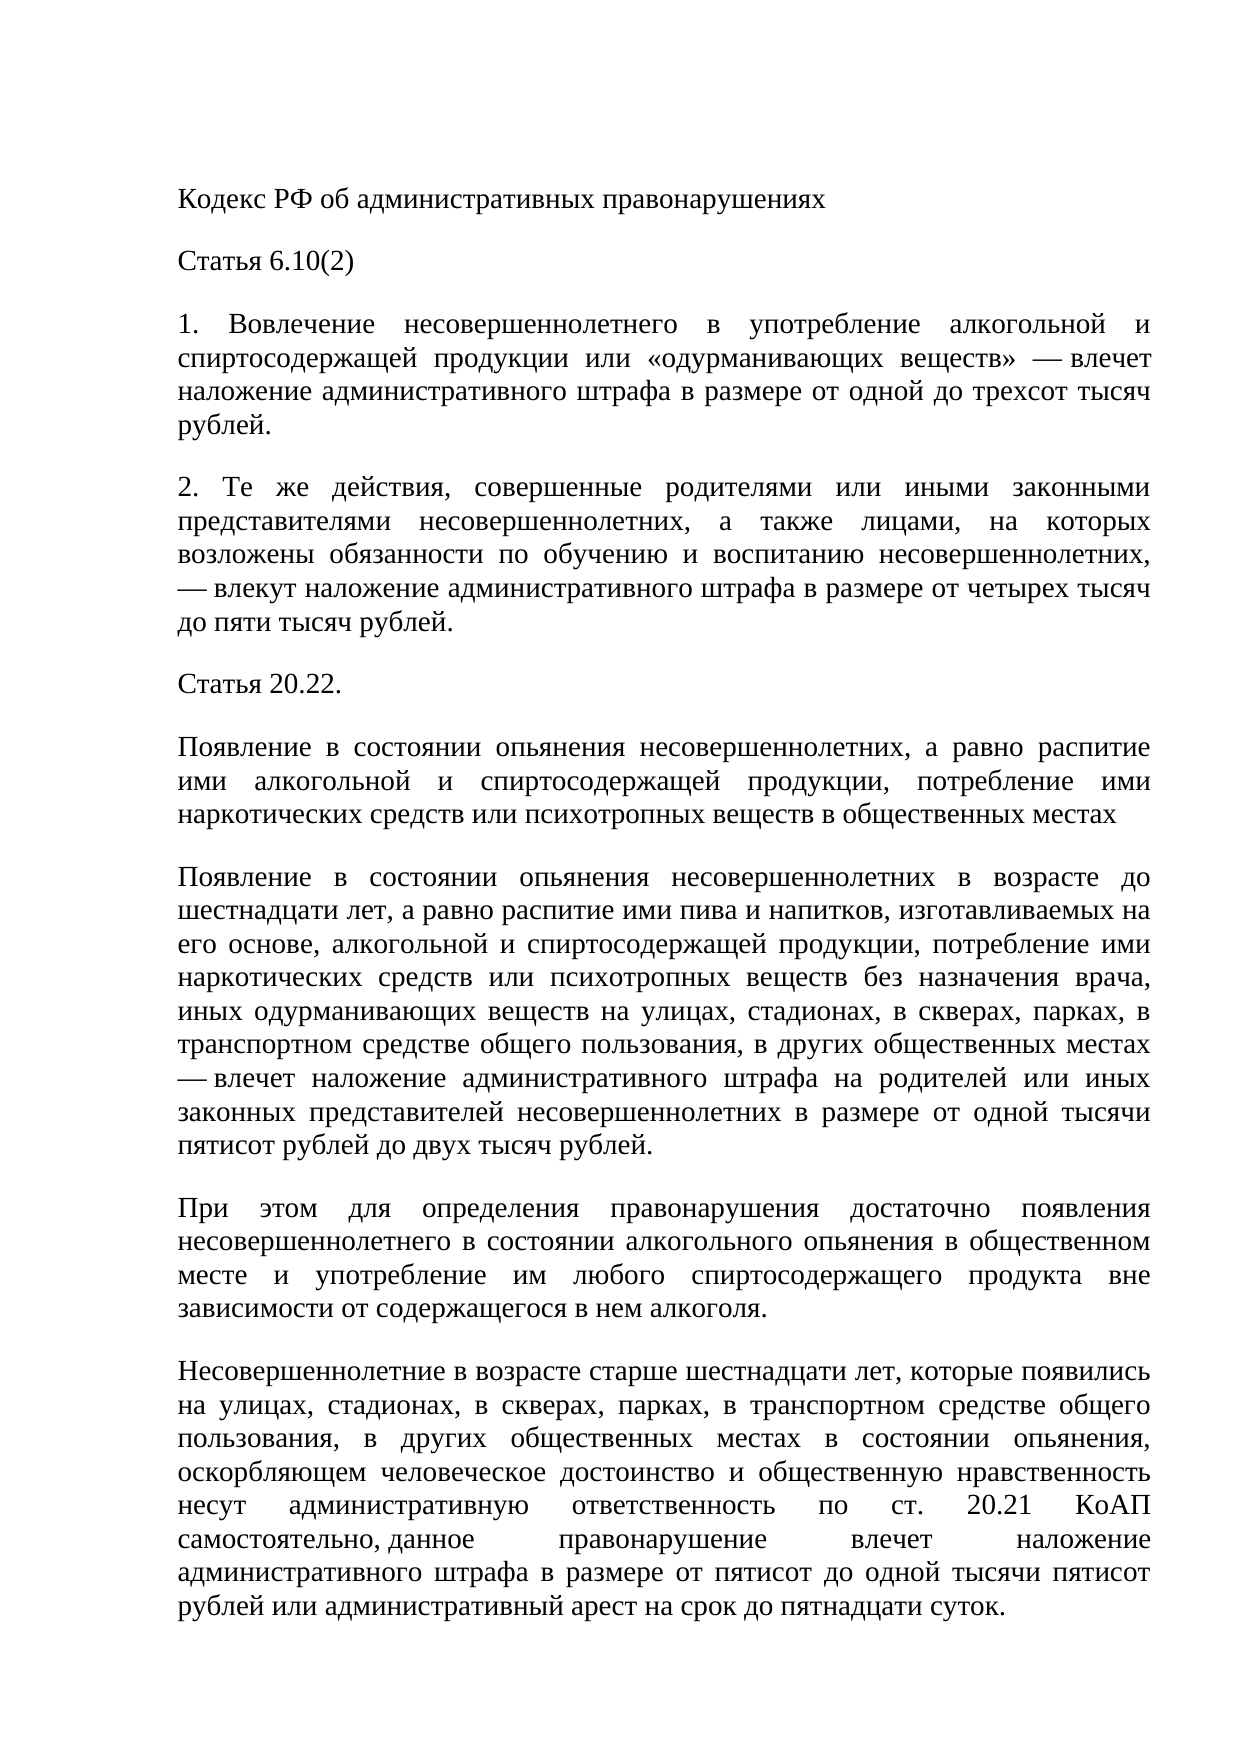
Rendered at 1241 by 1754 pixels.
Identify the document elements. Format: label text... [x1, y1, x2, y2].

text Статья 20.22. [177, 666, 1152, 700]
text Появление в состоянии опьянения несовершеннолетних в возрасте до шестнадцати лет, а равно распитие ими пива и напитков, изготавливаемых на его основе, алкогольной и спиртосодержащей продукции, потребление ими наркотических средств или психотропных веществ без назначения врача, иных одурманивающих веществ на улицах, стадионах, в скверах, парках, в транспортном средстве общего пользования, в других общественных местах — влечет наложение административного штрафа на родителей или иных законных представителей несовершеннолетних в размере от одной тысячи пятисот рублей до двух тысяч рублей. [177, 859, 1152, 1161]
text Появление в состоянии опьянения несовершеннолетних, а равно распитие ими алкогольной и спиртосодержащей продукции, потребление ими наркотических средств или психотропных веществ в общественных местах [177, 729, 1152, 830]
text 1. Вовлечение несовершеннолетнего в употребление алкогольной и спиртосодержащей продукции или «одурманивающих веществ» — влечет наложение административного штрафа в размере от одной до трехсот тысяч рублей. [177, 306, 1152, 440]
text Несовершеннолетние в возрасте старше шестнадцати лет, которые появились на улицах, стадионах, в скверах, парках, в транспортном средстве общего пользования, в других общественных местах в состоянии опьянения, оскорбляющем человеческое достоинство и общественную нравственность несут административную ответственность по ст. 20.21 КоАП самостоятельно, данное правонарушение влечет наложение административного штрафа в размере от пятисот до одной тысячи пятисот рублей или административный арест на срок до пятнадцати суток. [177, 1353, 1152, 1622]
text Кодекс РФ об административных правонарушениях [177, 181, 1152, 214]
text 2. Те же действия, совершенные родителями или иными законными представителями несовершеннолетних, а также лицами, на которых возложены обязанности по обучению и воспитанию несовершеннолетних, — влекут наложение административного штрафа в размере от четырех тысяч до пяти тысяч рублей. [177, 469, 1152, 637]
text Статья 6.10(2) [177, 243, 1152, 277]
text При этом для определения правонарушения достаточно появления несовершеннолетнего в состоянии алкогольного опьянения в общественном месте и употребление им любого спиртосодержащего продукта вне зависимости от содержащегося в нем алкоголя. [177, 1190, 1152, 1324]
